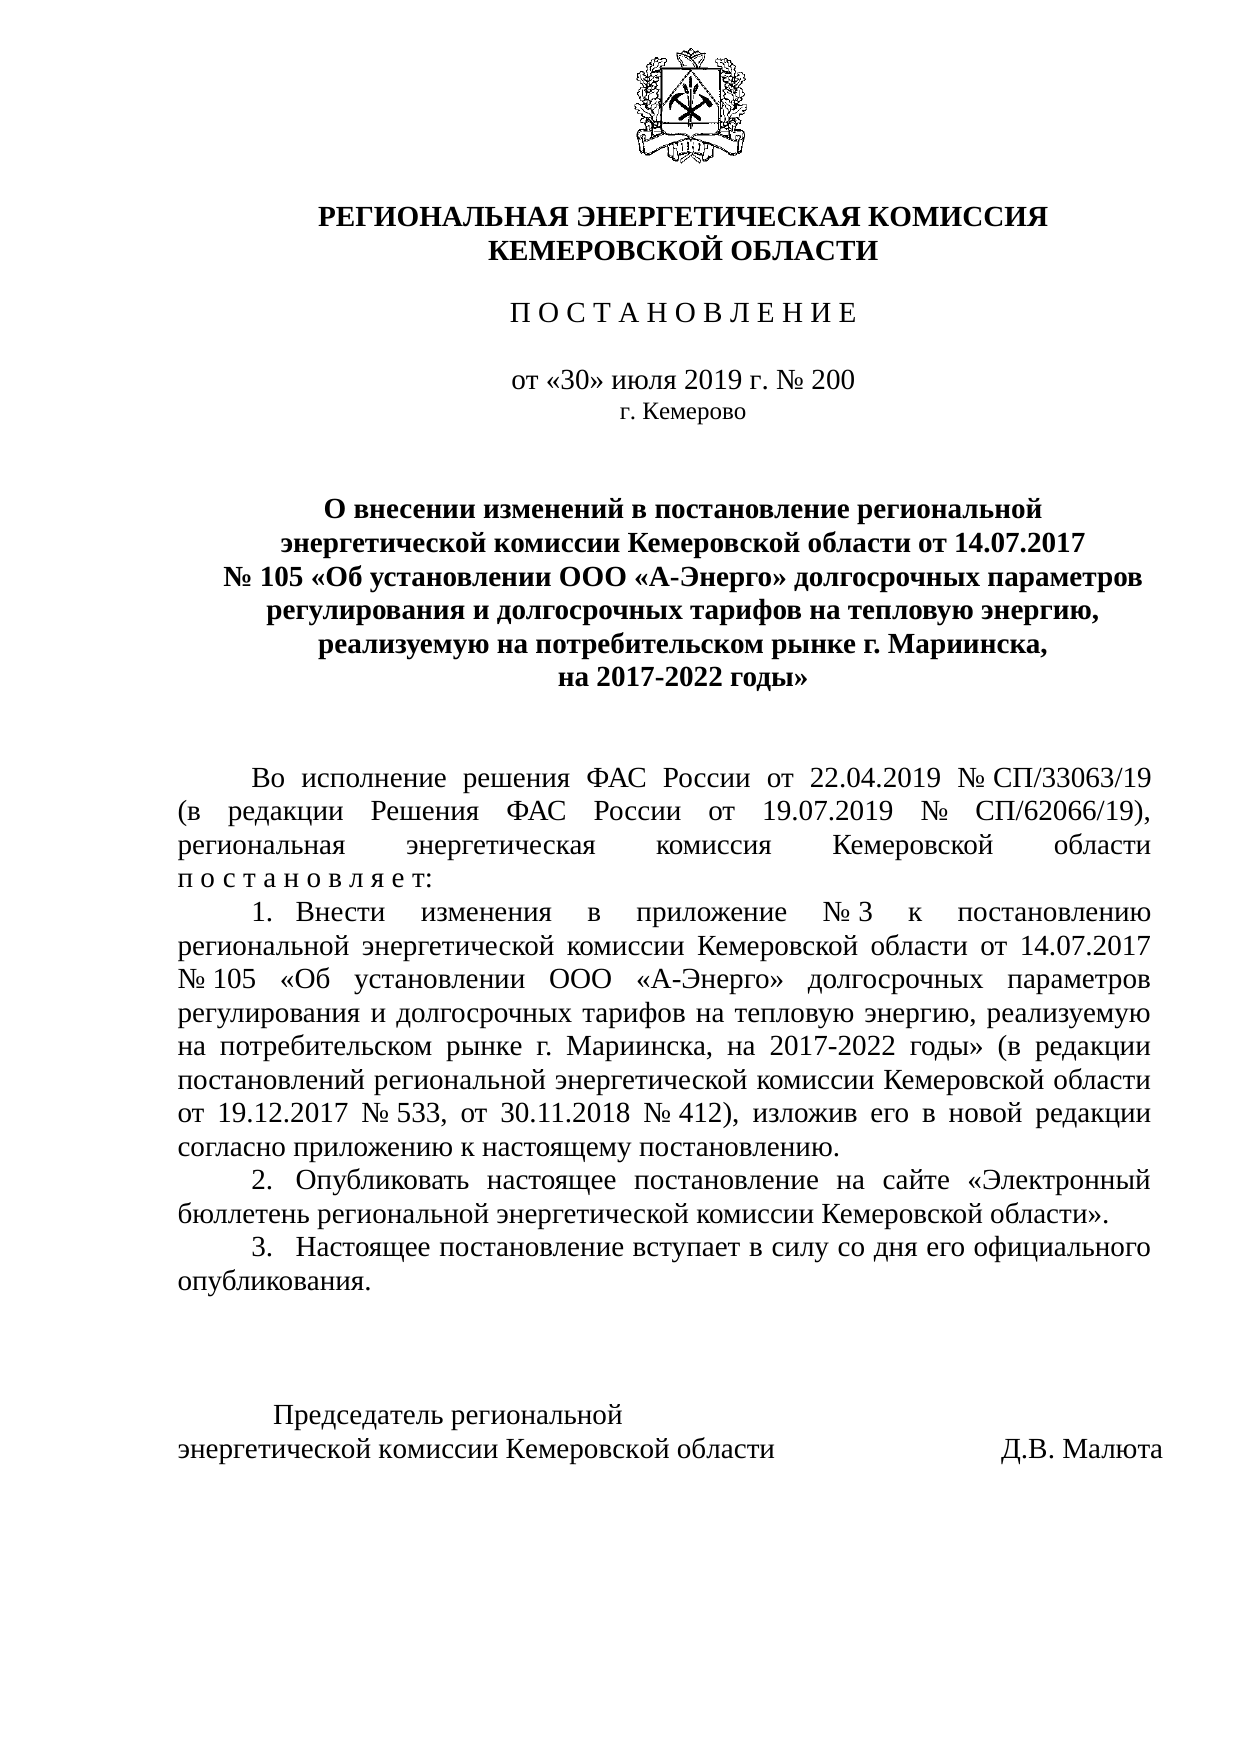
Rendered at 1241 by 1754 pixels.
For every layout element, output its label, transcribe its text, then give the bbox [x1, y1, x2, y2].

text Во исполнение решения ФАС России от 22.04.2019 № СП/33063/19 (в редакции Решения ФАС России от 19.07.2019 № СП/62066/19), региональная энергетическая комиссия Кемеровской области постановляет: [177, 760, 1152, 894]
text 3. Настоящее постановление вступает в силу со дня его официального опубликования. [177, 1229, 1152, 1297]
text Председатель региональной [251, 1397, 1226, 1431]
text на 2017-2022 годы» [214, 659, 1152, 693]
text энергетической комиссии Кемеровской области Д.В. Малюта [177, 1431, 1226, 1464]
text 2. Опубликовать настоящее постановление на сайте «Электронный бюллетень региональной энергетической комиссии Кемеровской области». [177, 1162, 1152, 1229]
text энергетической комиссии Кемеровской области от 14.07.2017 [214, 525, 1152, 559]
list 1. Внести изменения в приложение № 3 к постановлению региональной энергетической комиссии Кемеровской области от 14.07.2017 № 105 «Об установлении ООО «А-Энерго» долгосрочных параметров регулирования и долгосрочных тарифов на тепловую энергию, реализуемую на потребительском рынке г. Мариинска, на 2017-2022 годы» (в редакции постановлений региональной энергетической комиссии Кемеровской области от 19.12.2017 № 533, от 30.11.2018 № 412), изложив его в новой редакции согласно приложению к настоящему постановлению. [177, 894, 1152, 1162]
text от «30» июля 2019 г. № 200 [214, 362, 1152, 396]
subtitle РЕГИОНАЛЬНАЯ ЭНЕРГЕТИЧЕСКАЯ КОМИССИЯ [214, 199, 1152, 233]
subtitle П О С Т А Н О В Л Е Н И Е [214, 295, 1152, 329]
picture [632, 46, 751, 166]
text № 105 «Об установлении ООО «А-Энерго» долгосрочных параметров регулирования и долгосрочных тарифов на тепловую энергию, реализуемую на потребительском рынке г. Мариинска, [214, 559, 1152, 659]
subtitle КЕМЕРОВСКОЙ ОБЛАСТИ [214, 233, 1152, 266]
text г. Кемерово [214, 396, 1152, 424]
text О внесении изменений в постановление региональной [214, 492, 1152, 525]
